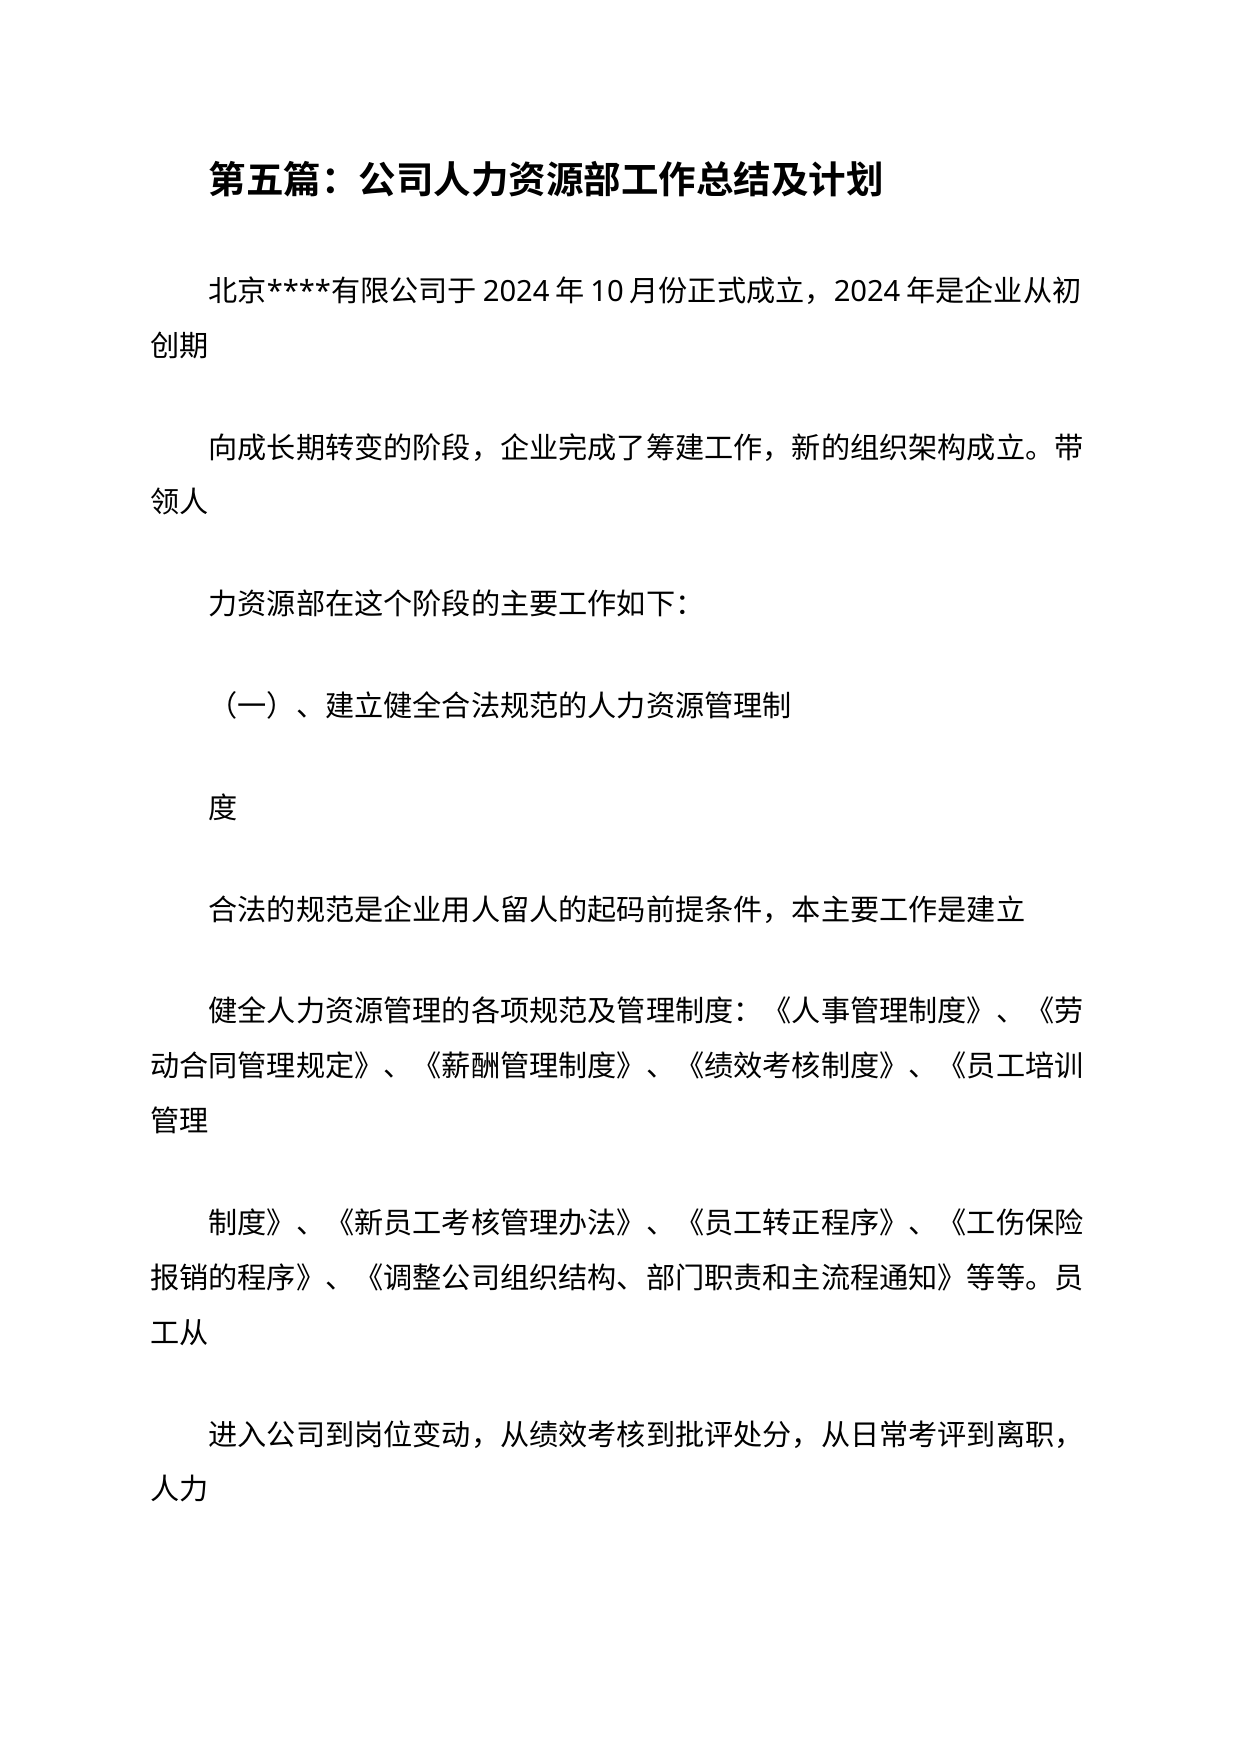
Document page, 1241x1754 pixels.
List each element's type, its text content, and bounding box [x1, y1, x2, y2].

text 健全人力资源管理的各项规范及管理制度：《人事管理制度》、《劳动合同管理规定》、《薪酬管理制度》、《绩效考核制度》、《员工培训管理 [150, 988, 1090, 1140]
text 度 [150, 784, 1090, 827]
text （一）、建立健全合法规范的人力资源管理制 [150, 683, 1090, 725]
text 北京****有限公司于2024年10月份正式成立，2024年是企业从初创期 [150, 267, 1090, 365]
text 进入公司到岗位变动，从绩效考核到批评处分，从日常考评到离职，人力 [150, 1411, 1090, 1508]
text 力资源部在这个阶段的主要工作如下： [150, 581, 1090, 623]
text 向成长期转变的阶段，企业完成了筹建工作，新的组织架构成立。带领人 [150, 424, 1090, 521]
text 制度》、《新员工考核管理办法》、《员工转正程序》、《工伤保险报销的程序》、《调整公司组织结构、部门职责和主流程通知》等等。员工从 [150, 1199, 1090, 1352]
text 合法的规范是企业用人留人的起码前提条件，本主要工作是建立 [150, 886, 1090, 928]
text 第五篇：公司人力资源部工作总结及计划 [150, 150, 1090, 204]
